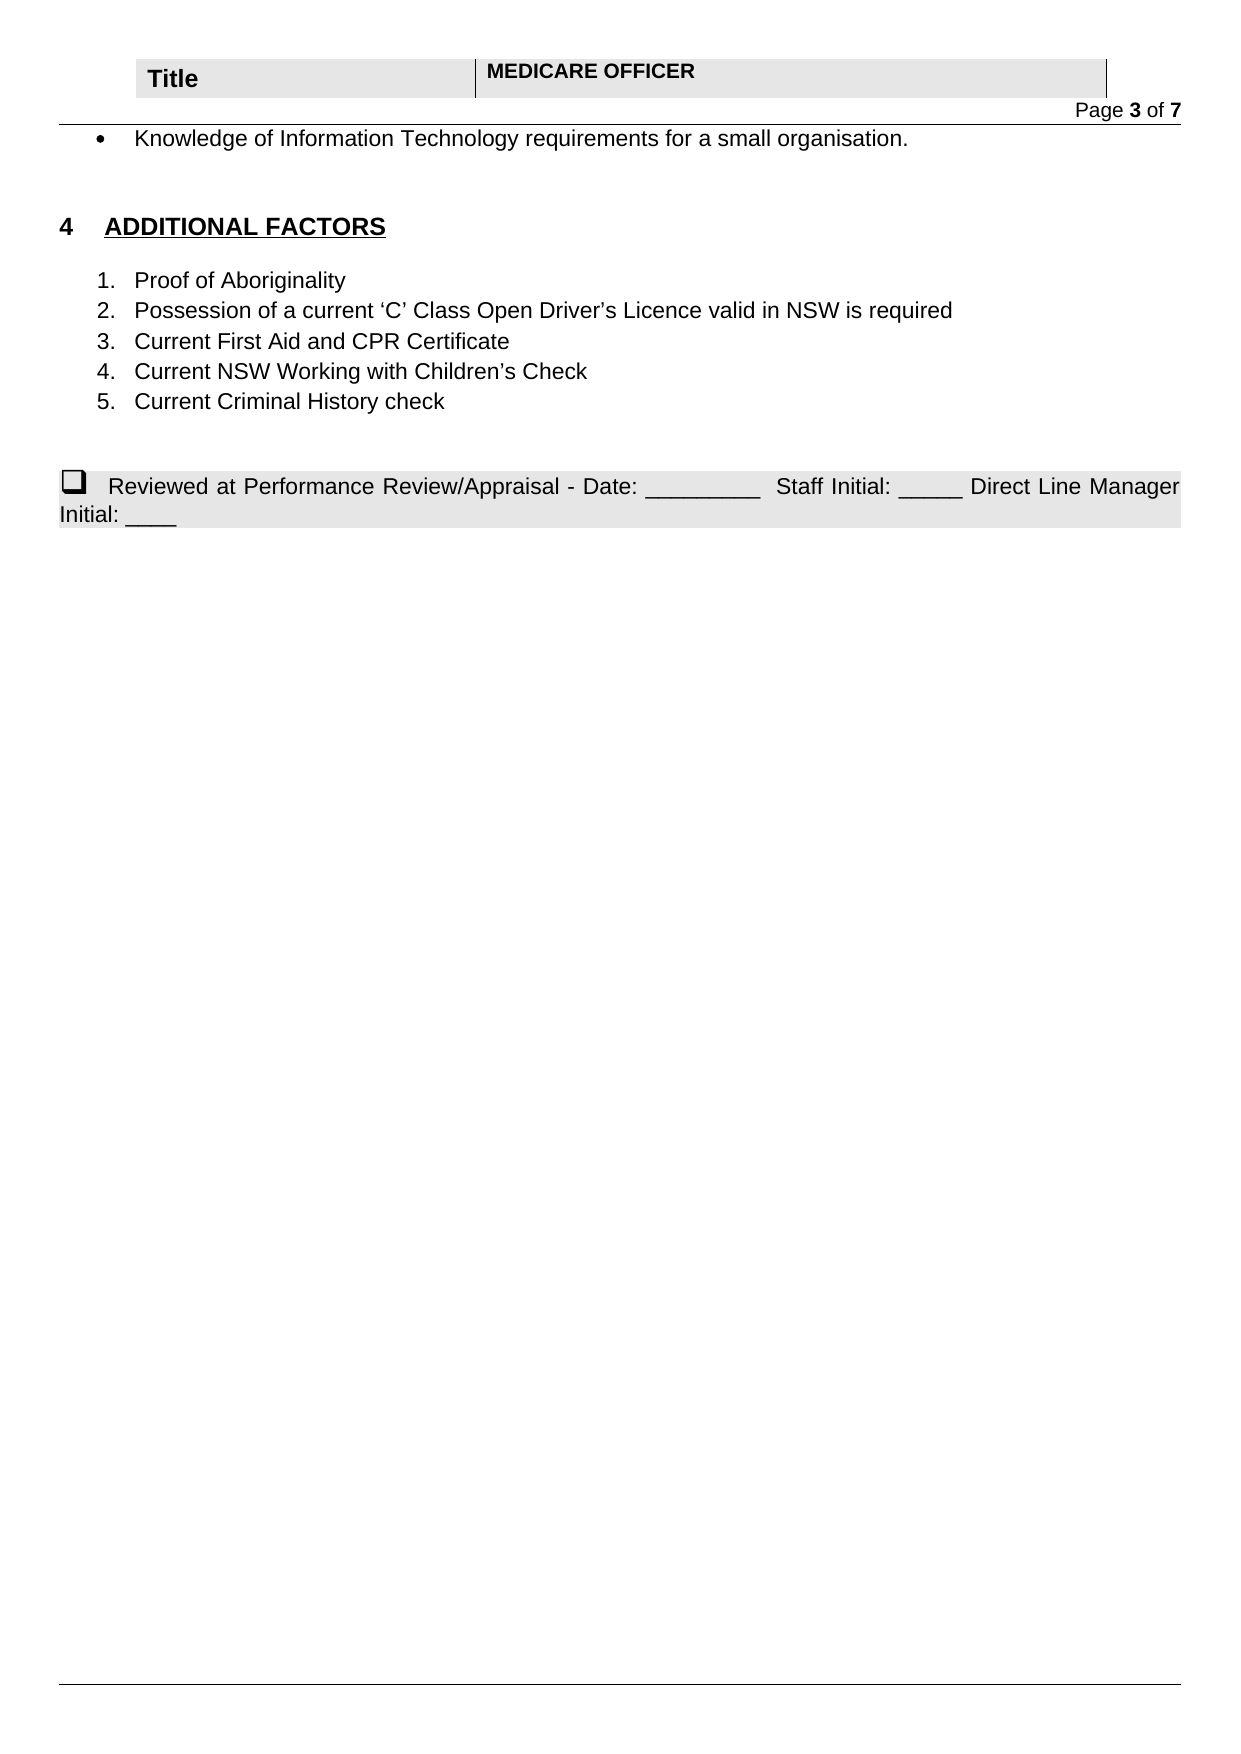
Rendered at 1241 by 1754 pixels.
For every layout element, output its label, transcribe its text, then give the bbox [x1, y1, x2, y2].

list Current Criminal History check [97, 388, 1181, 414]
text Reviewed at Performance Review/Appraisal - Date: _________ Staff Initial: _____ Direct Line Manager Initial: ____ [59, 471, 1181, 528]
list Knowledge of Information Technology requirements for a small organisation. [97, 125, 1181, 151]
list Current First Aid and CPR Certificate [97, 328, 1181, 354]
list ADDITIONAL FACTORS [59, 212, 1181, 241]
list Possession of a current ‘C’ Class Open Driver’s Licence valid in NSW is required [97, 297, 1181, 324]
list Current NSW Working with Children’s Check [97, 358, 1181, 384]
list Proof of Aboriginality [97, 267, 1181, 294]
